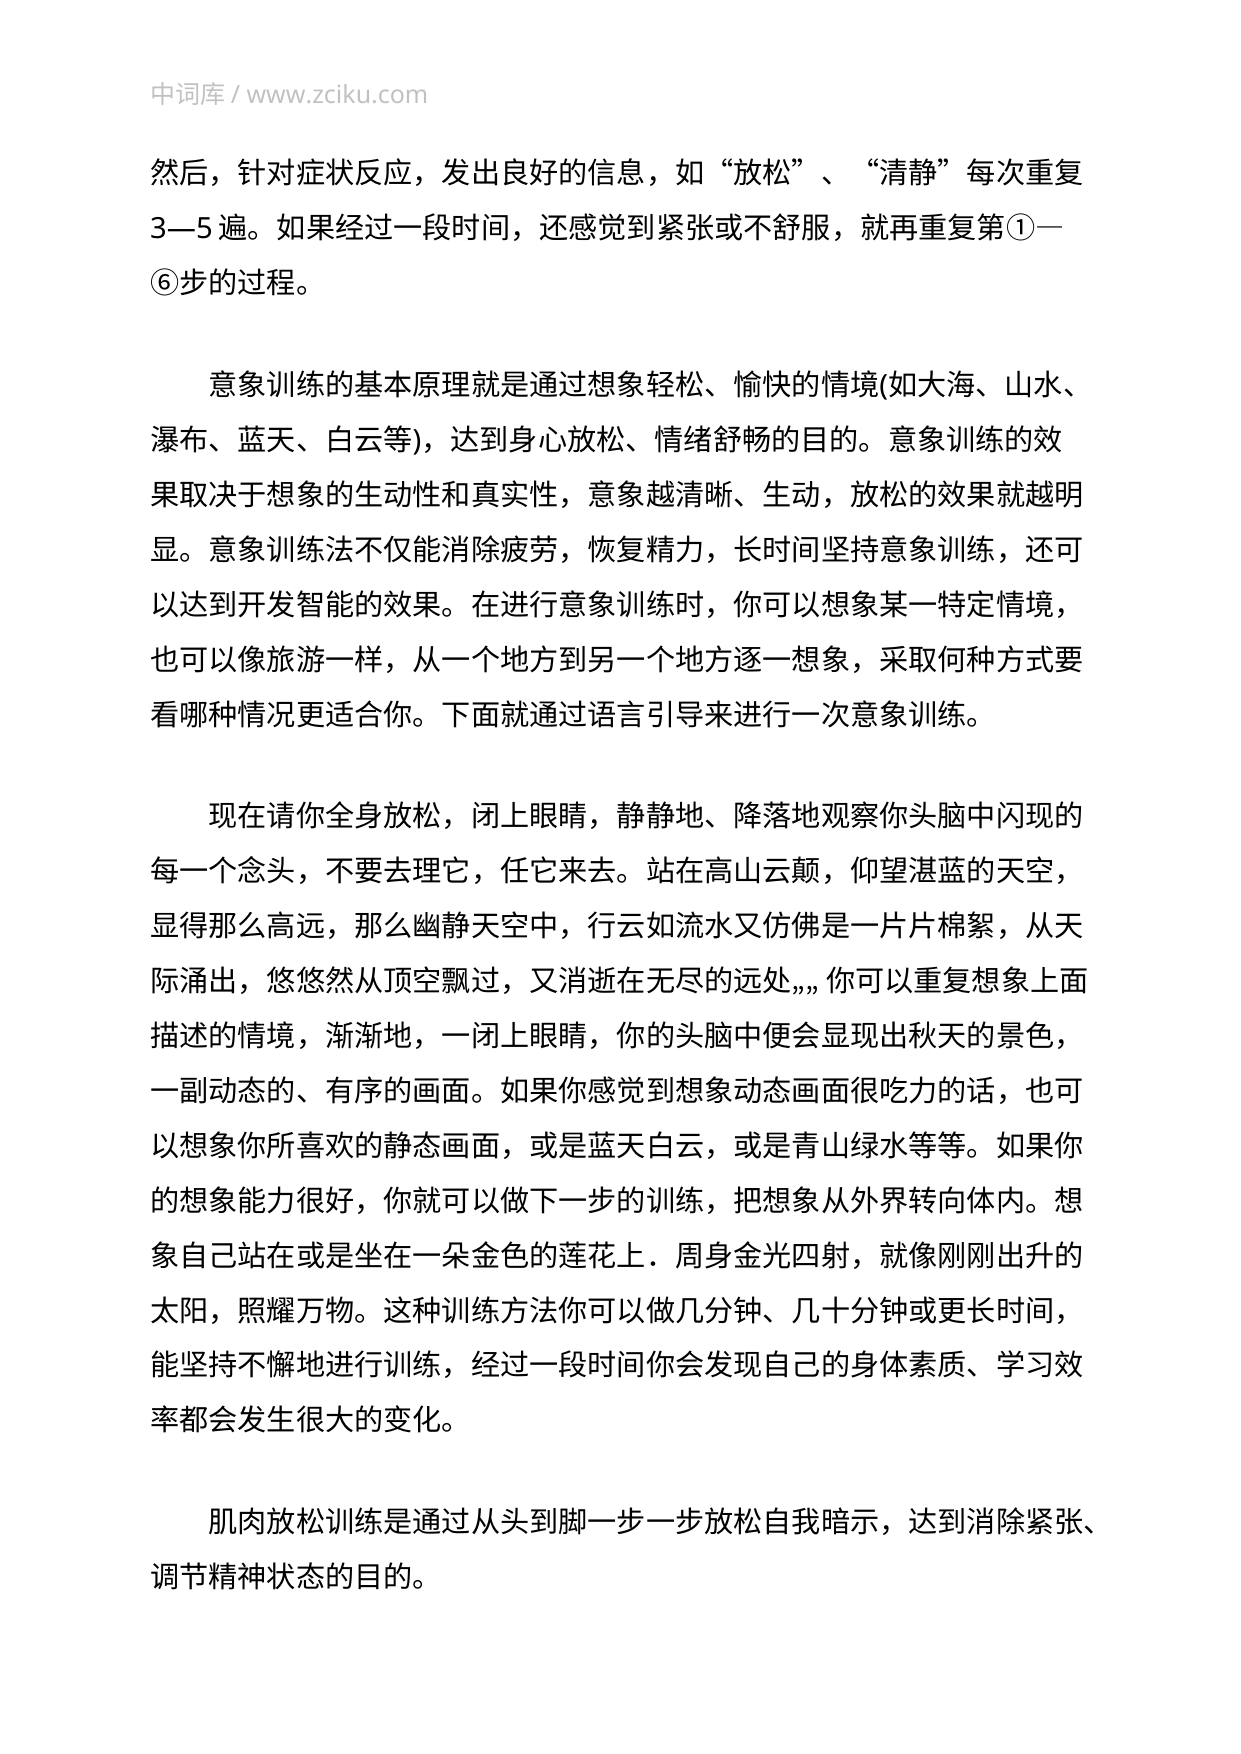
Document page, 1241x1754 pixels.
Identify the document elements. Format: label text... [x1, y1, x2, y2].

text 现在请你全身放松，闭上眼睛，静静地、降落地观察你头脑中闪现的每一个念头，不要去理它，任它来去。站在高山云颠，仰望湛蓝的天空，显得那么高远，那么幽静天空中，行云如流水又仿佛是一片片棉絮，从天际涌出，悠悠然从顶空飘过，又消逝在无尽的远处„„ 你可以重复想象上面描述的情境，渐渐地，一闭上眼睛，你的头脑中便会显现出秋天的景色，一副动态的、有序的画面。如果你感觉到想象动态画面很吃力的话，也可以想象你所喜欢的静态画面，或是蓝天白云，或是青山绿水等等。如果你的想象能力很好，你就可以做下一步的训练，把想象从外界转向体内。想象自己站在或是坐在一朵金色的莲花上．周身金光四射，就像刚刚出升的太阳，照耀万物。这种训练方法你可以做几分钟、几十分钟或更长时间，能坚持不懈地进行训练，经过一段时间你会发现自己的身体素质、学习效率都会发生很大的变化。 [150, 793, 1090, 1439]
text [150, 150, 1090, 302]
text 意象训练的基本原理就是通过想象轻松、愉快的情境(如大海、山水、瀑布、蓝天、白云等)，达到身心放松、情绪舒畅的目的。意象训练的效果取决于想象的生动性和真实性，意象越清晰、生动，放松的效果就越明显。意象训练法不仅能消除疲劳，恢复精力，长时间坚持意象训练，还可以达到开发智能的效果。在进行意象训练时，你可以想象某一特定情境，也可以像旅游一样，从一个地方到另一个地方逐一想象，采取何种方式要看哪种情况更适合你。下面就通过语言引导来进行一次意象训练。 [150, 362, 1090, 733]
text 肌肉放松训练是通过从头到脚一步一步放松自我暗示，达到消除紧张、调节精神状态的目的。 [150, 1499, 1090, 1596]
